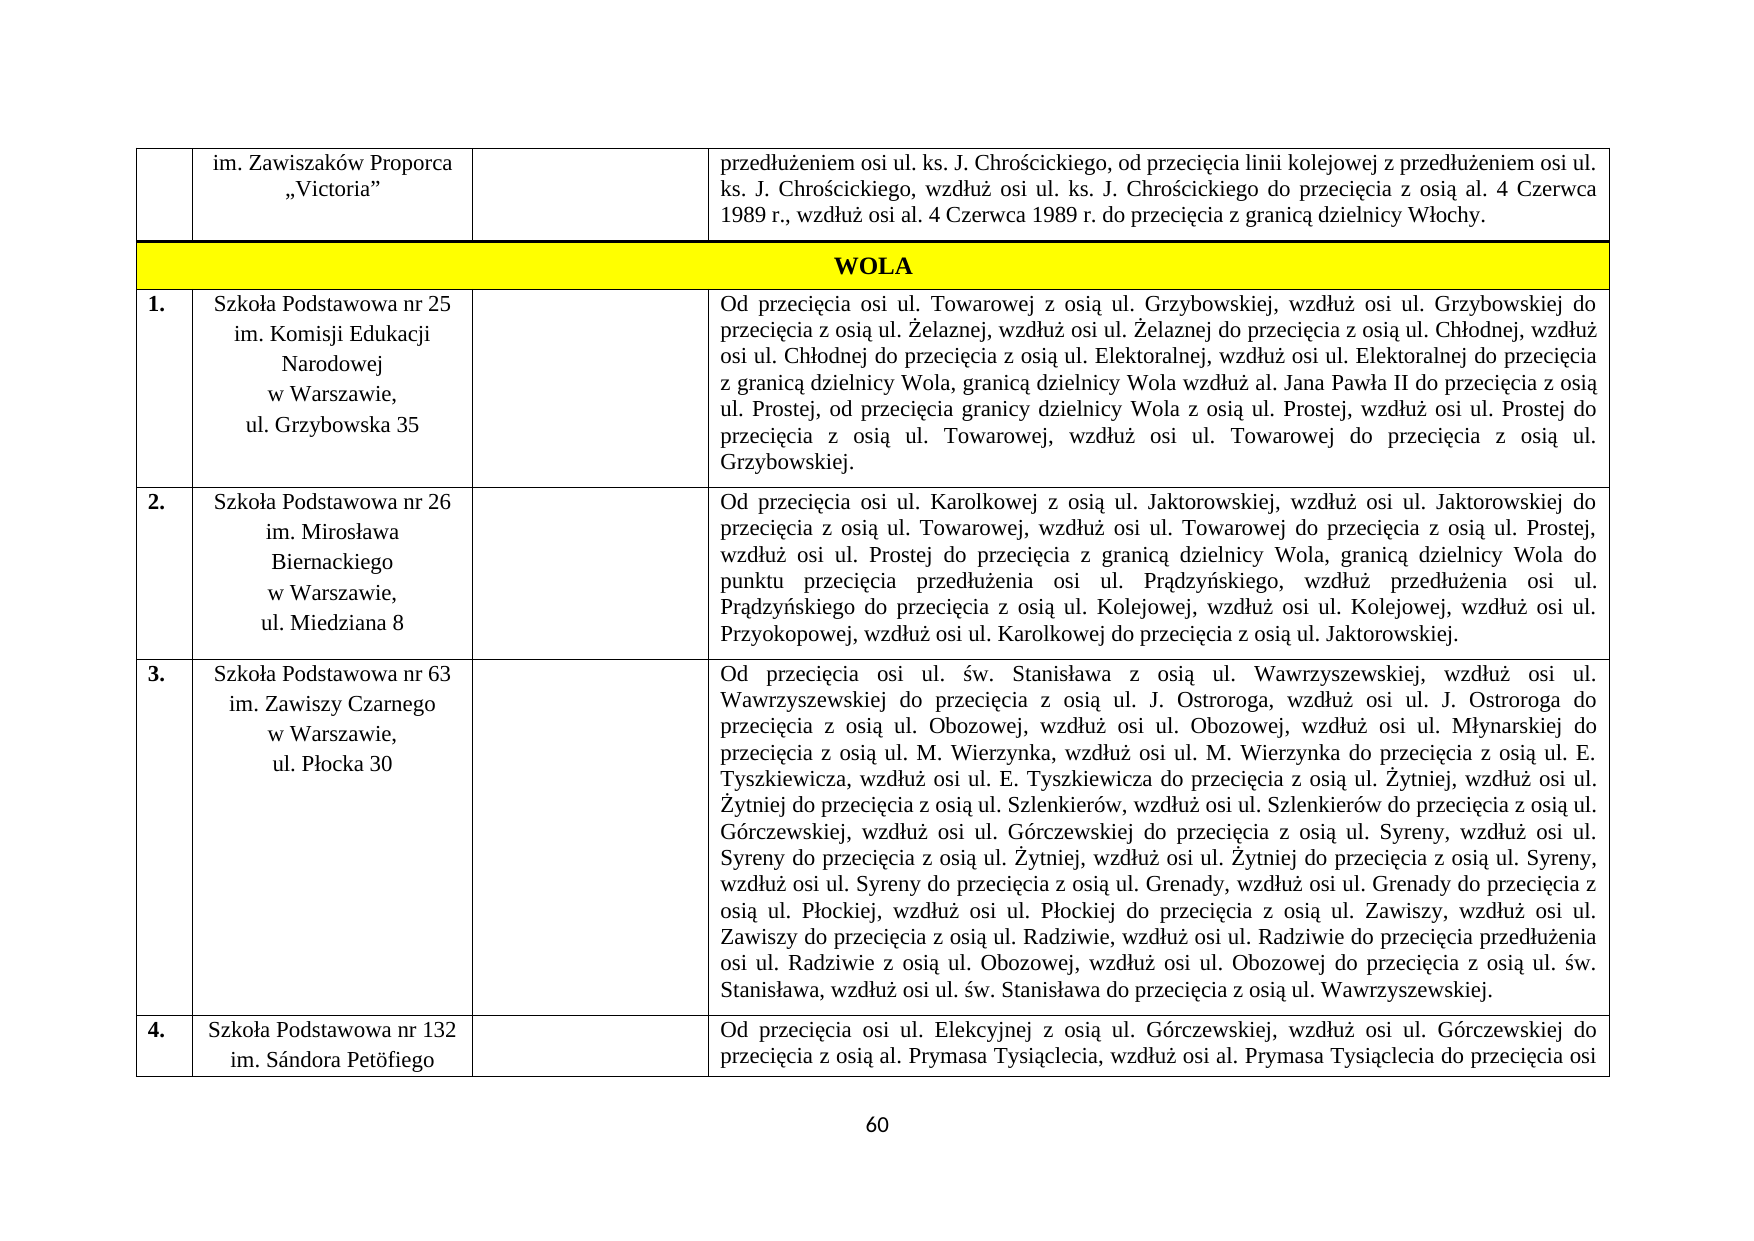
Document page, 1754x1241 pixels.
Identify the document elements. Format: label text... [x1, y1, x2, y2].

table_cell [473, 290, 708, 487]
table_cell Od przecięcia osi ul. Karolkowej z osią ul. Jaktorowskiej, wzdłuż osi ul. Jaktorowskiej do przecięcia z osią ul. Towarowej, wzdłuż osi ul. Towarowej do przecięcia z osią ul. Prostej, wzdłuż osi ul. Prostej do przecięcia z granicą dzielnicy Wola, granicą dzielnicy Wola do punktu przecięcia przedłużenia osi ul. Prądzyńskiego, wzdłuż przedłużenia osi ul. Prądzyńskiego do przecięcia z osią ul. Kolejowej, wzdłuż osi ul. Kolejowej, wzdłuż osi ul. Przyokopowej, wzdłuż osi ul. Karolkowej do przecięcia z osią ul. Jaktorowskiej. [709, 488, 1609, 658]
table_cell Szkoła Podstawowa nr 26 im. Mirosława Biernackiego w Warszawie, ul. Miedziana 8 [193, 488, 472, 658]
table_cell [473, 488, 708, 658]
table_cell [137, 660, 192, 1015]
table_cell [137, 1016, 192, 1076]
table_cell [709, 149, 1609, 240]
table_cell [137, 488, 192, 658]
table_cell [193, 1016, 472, 1076]
table_cell [473, 1016, 708, 1076]
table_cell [193, 149, 472, 240]
table_cell [473, 149, 708, 240]
table_cell Szkoła Podstawowa nr 25 im. Komisji Edukacji Narodowej w Warszawie, ul. Grzybowska 35 [193, 290, 472, 487]
table_cell Szkoła Podstawowa nr 63 im. Zawiszy Czarnego w Warszawie, ul. Płocka 30 [193, 660, 472, 1015]
table_cell Od przecięcia osi ul. św. Stanisława z osią ul. Wawrzyszewskiej, wzdłuż osi ul. Wawrzyszewskiej do przecięcia z osią ul. J. Ostroroga, wzdłuż osi ul. J. Ostroroga do przecięcia z osią ul. Obozowej, wzdłuż osi ul. Obozowej, wzdłuż osi ul. Młynarskiej do przecięcia z osią ul. M. Wierzynka, wzdłuż osi ul. M. Wierzynka do przecięcia z osią ul. E. Tyszkiewicza, wzdłuż osi ul. E. Tyszkiewicza do przecięcia z osią ul. Żytniej, wzdłuż osi ul. Żytniej do przecięcia z osią ul. Szlenkierów, wzdłuż osi ul. Szlenkierów do przecięcia z osią ul. Górczewskiej, wzdłuż osi ul. Górczewskiej do przecięcia z osią ul. Syreny, wzdłuż osi ul. Syreny do przecięcia z osią ul. Żytniej, wzdłuż osi ul. Żytniej do przecięcia z osią ul. Syreny, wzdłuż osi ul. Syreny do przecięcia z osią ul. Grenady, wzdłuż osi ul. Grenady do przecięcia z osią ul. Płockiej, wzdłuż osi ul. Płockiej do przecięcia z osią ul. Zawiszy, wzdłuż osi ul. Zawiszy do przecięcia z osią ul. Radziwie, wzdłuż osi ul. Radziwie do przecięcia przedłużenia osi ul. Radziwie z osią ul. Obozowej, wzdłuż osi ul. Obozowej do przecięcia z osią ul. św. Stanisława, wzdłuż osi ul. św. Stanisława do przecięcia z osią ul. Wawrzyszewskiej. [709, 660, 1609, 1015]
table_header WOLA [137, 243, 1609, 289]
table_cell [137, 149, 192, 240]
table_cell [709, 1016, 1609, 1076]
table_cell [473, 660, 708, 1015]
table_cell [137, 290, 192, 487]
table_cell Od przecięcia osi ul. Towarowej z osią ul. Grzybowskiej, wzdłuż osi ul. Grzybowskiej do przecięcia z osią ul. Żelaznej, wzdłuż osi ul. Żelaznej do przecięcia z osią ul. Chłodnej, wzdłuż osi ul. Chłodnej do przecięcia z osią ul. Elektoralnej, wzdłuż osi ul. Elektoralnej do przecięcia z granicą dzielnicy Wola, granicą dzielnicy Wola wzdłuż al. Jana Pawła II do przecięcia z osią ul. Prostej, od przecięcia granicy dzielnicy Wola z osią ul. Prostej, wzdłuż osi ul. Prostej do przecięcia z osią ul. Towarowej, wzdłuż osi ul. Towarowej do przecięcia z osią ul. Grzybowskiej. [709, 290, 1609, 487]
